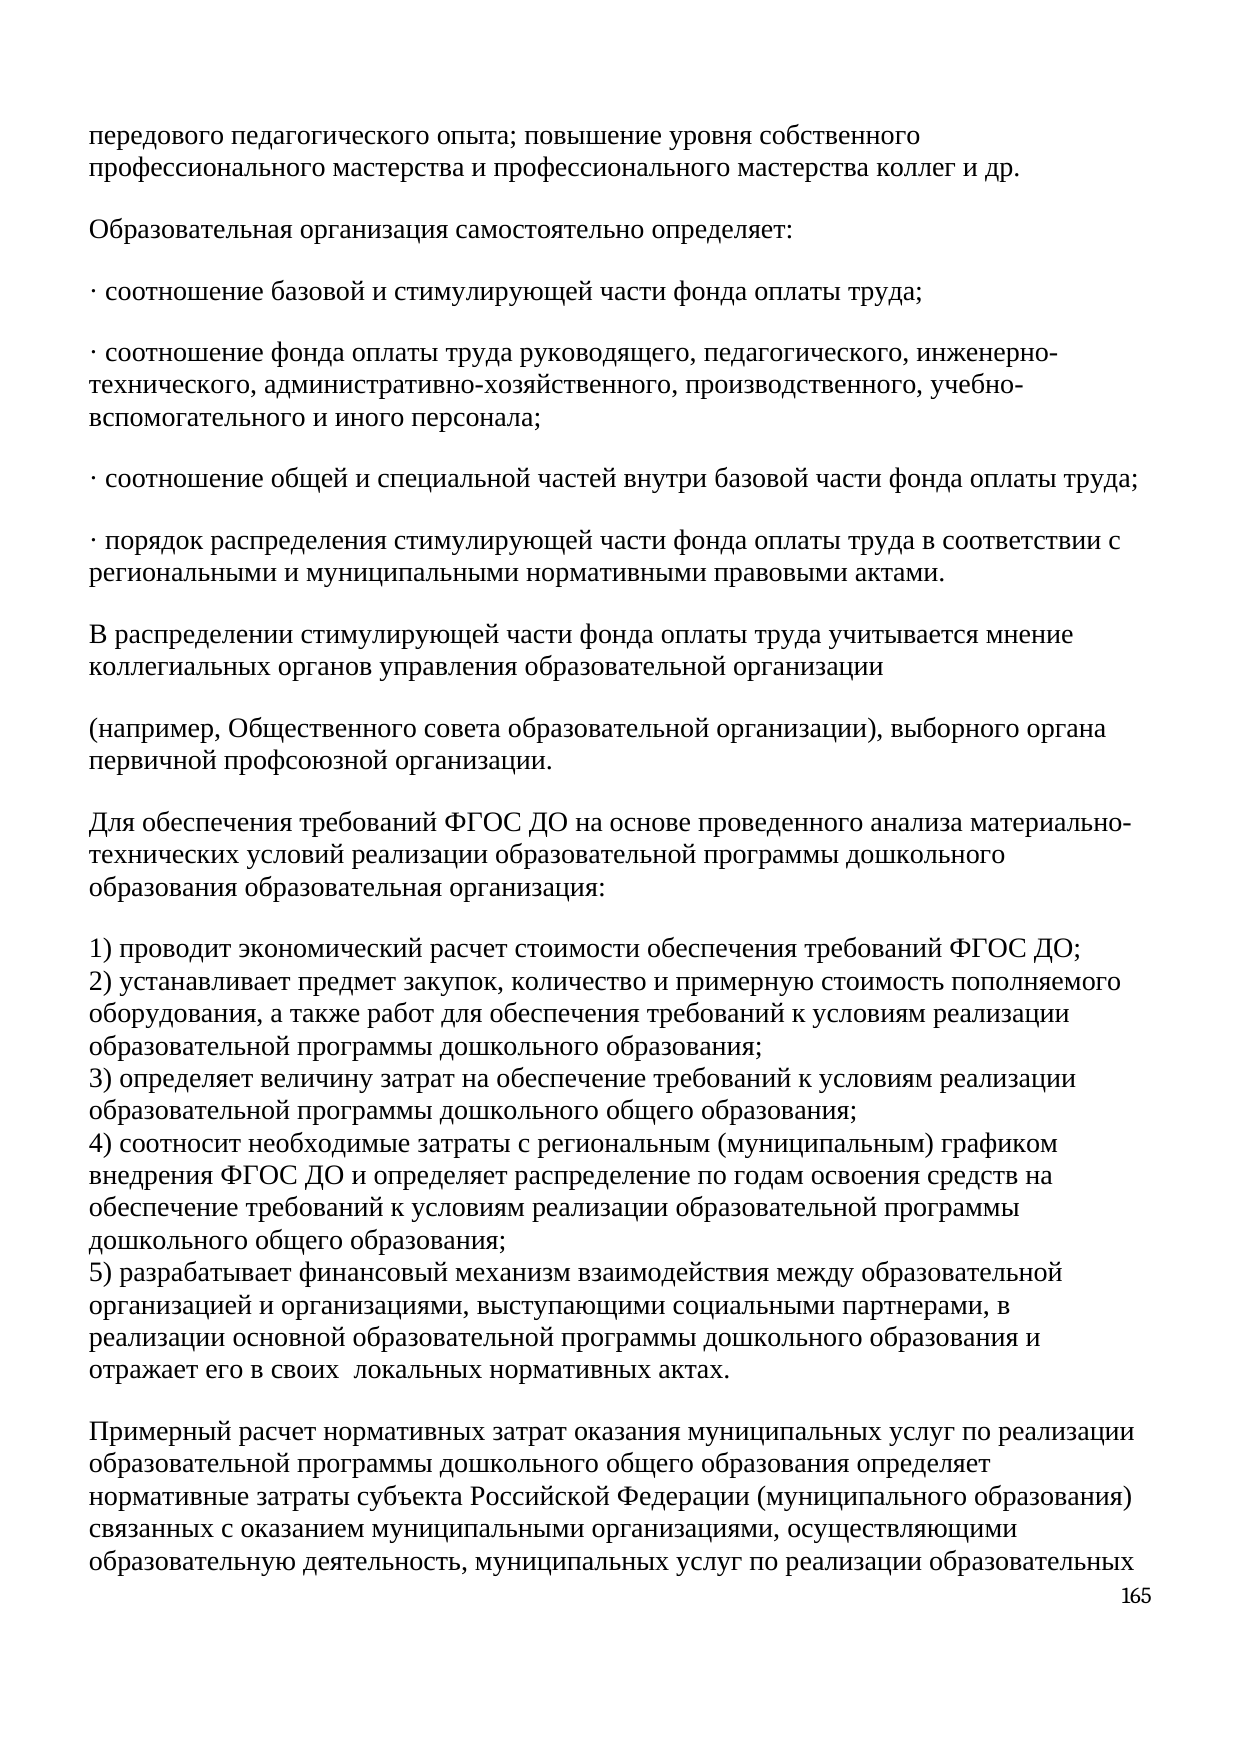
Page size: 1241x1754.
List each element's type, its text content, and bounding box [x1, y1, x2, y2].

text · соотношение базовой и стимулирующей части фонда оплаты труда; [89, 274, 1152, 306]
text · соотношение фонда оплаты труда руководящего, педагогического, инженерно-технического, административно-хозяйственного, производственного, учебно-вспомогательного и иного персонала; [89, 335, 1152, 432]
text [89, 1414, 1152, 1576]
text 1) проводит экономический расчет стоимости обеспечения требований ФГОС ДО; 2) устанавливает предмет закупок, количество и примерную стоимость пополняемого оборудования, а также работ для обеспечения требований к условиям реализации образовательной программы дошкольного образования; 3) определяет величину затрат на обеспечение требований к условиям реализации образовательной программы дошкольного общего образования; 4) соотносит необходимые затраты с региональным (муниципальным) графиком внедрения ФГОС ДО и определяет распределение по годам освоения средств на обеспечение требований к условиям реализации образовательной программы дошкольного общего образования; 5) разрабатывает финансовый механизм взаимодействия между образовательной организацией и организациями, выступающими социальными партнерами, в реализации основной образовательной программы дошкольного образования и отражает его в своих локальных нормативных актах. [89, 931, 1152, 1385]
text Для обеспечения требований ФГОС ДО на основе проведенного анализа материально-технических условий реализации образовательной программы дошкольного образования образовательная организация: [89, 805, 1152, 902]
text · соотношение общей и специальной частей внутри базовой части фонда оплаты труда; [89, 462, 1152, 494]
text Образовательная организация самостоятельно определяет: [89, 212, 1152, 244]
text В распределении стимулирующей части фонда оплаты труда учитывается мнение коллегиальных органов управления образовательной организации [89, 617, 1152, 682]
text · порядок распределения стимулирующей части фонда оплаты труда в соответствии с региональными и муниципальными нормативными правовыми актами. [89, 523, 1152, 588]
text (например, Общественного совета образовательной организации), выборного органа первичной профсоюзной организации. [89, 711, 1152, 776]
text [89, 118, 1152, 183]
